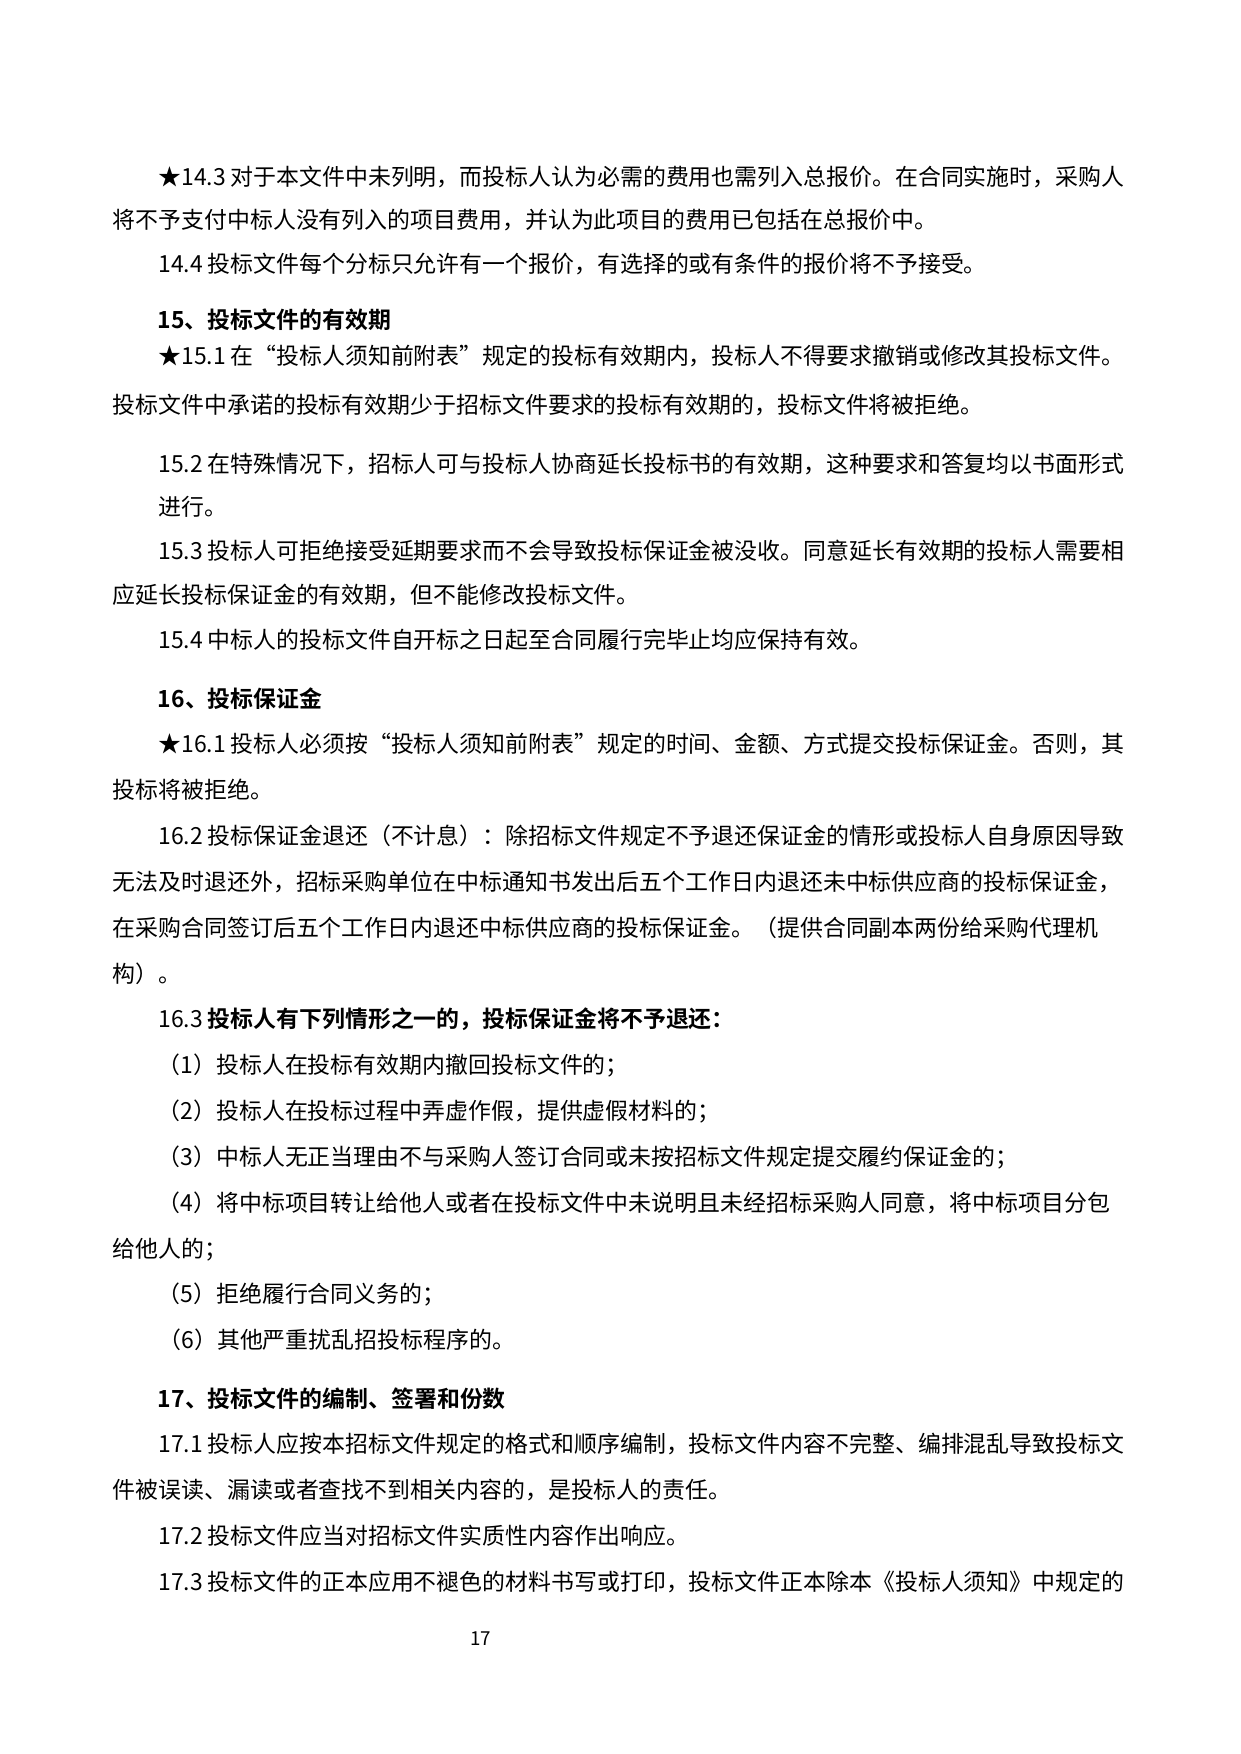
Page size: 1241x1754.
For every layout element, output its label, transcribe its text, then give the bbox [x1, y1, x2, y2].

text （5）拒绝履行合同义务的； [112, 1266, 1128, 1312]
text 16、投标保证金 [112, 670, 1128, 716]
text 15.4中标人的投标文件自开标之日起至合同履行完毕止均应保持有效。 [112, 612, 1128, 658]
text ★14.3对于本文件中未列明，而投标人认为必需的费用也需列入总报价。在合同实施时，采购人将不予支付中标人没有列入的项目费用，并认为此项目的费用已包括在总报价中。 [112, 150, 1128, 237]
text ★16.1投标人必须按“投标人须知前附表”规定的时间、金额、方式提交投标保证金。否则，其投标将被拒绝。 [112, 716, 1128, 808]
text 16.3投标人有下列情形之一的，投标保证金将不予退还： [112, 991, 1128, 1037]
text 15.3投标人可拒绝接受延期要求而不会导致投标保证金被没收。同意延长有效期的投标人需要相应延长投标保证金的有效期，但不能修改投标文件。 [112, 524, 1128, 612]
list 15.2在特殊情况下，招标人可与投标人协商延长投标书的有效期，这种要求和答复均以书面形式进行。 [158, 437, 1128, 524]
text 17.1投标人应按本招标文件规定的格式和顺序编制，投标文件内容不完整、编排混乱导致投标文件被误读、漏读或者查找不到相关内容的，是投标人的责任。 [112, 1416, 1128, 1508]
text （3）中标人无正当理由不与采购人签订合同或未按招标文件规定提交履约保证金的； [112, 1129, 1128, 1174]
text （2）投标人在投标过程中弄虚作假，提供虚假材料的； [112, 1083, 1128, 1129]
text 17、投标文件的编制、签署和份数 [112, 1370, 1128, 1416]
text 16.2投标保证金退还（不计息）：除招标文件规定不予退还保证金的情形或投标人自身原因导致无法及时退还外，招标采购单位在中标通知书发出后五个工作日内退还未中标供应商的投标保证金，在采购合同签订后五个工作日内退还中标供应商的投标保证金。（提供合同副本两份给采购代理机构）。 [112, 808, 1128, 991]
text （1）投标人在投标有效期内撤回投标文件的； [112, 1037, 1128, 1083]
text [112, 1554, 1128, 1599]
text 14.4投标文件每个分标只允许有一个报价，有选择的或有条件的报价将不予接受。 [112, 237, 1128, 281]
text （4）将中标项目转让给他人或者在投标文件中未说明且未经招标采购人同意，将中标项目分包给他人的； [112, 1174, 1128, 1266]
text ★15.1在“投标人须知前附表”规定的投标有效期内，投标人不得要求撤销或修改其投标文件。投标文件中承诺的投标有效期少于招标文件要求的投标有效期的，投标文件将被拒绝。 [112, 337, 1128, 421]
text （6）其他严重扰乱招投标程序的。 [112, 1312, 1128, 1358]
text 17.2投标文件应当对招标文件实质性内容作出响应。 [112, 1508, 1128, 1554]
list 15、投标文件的有效期 [157, 294, 1128, 337]
